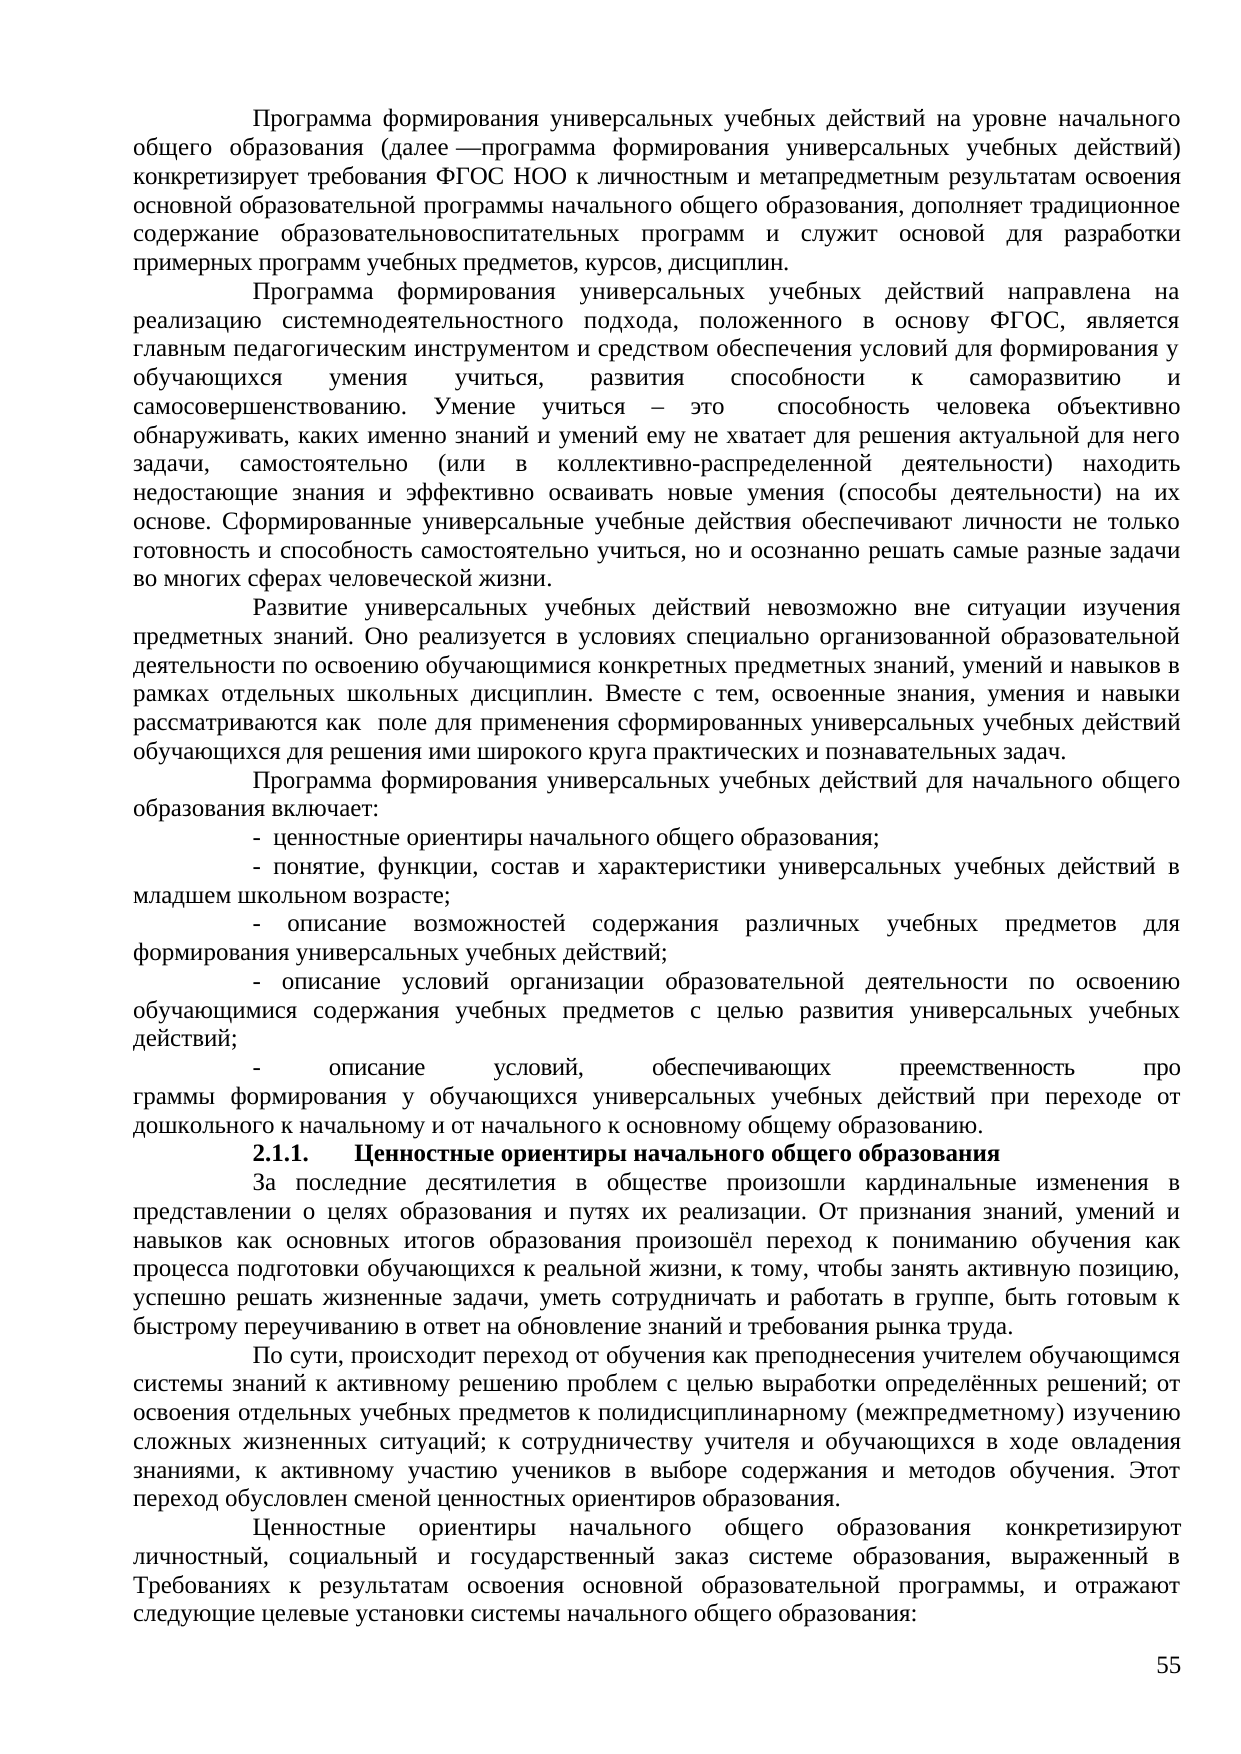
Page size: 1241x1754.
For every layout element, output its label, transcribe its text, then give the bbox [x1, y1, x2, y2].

text Программа формирования универсальных учебных действий направлена на реализацию системно­деятельностного подхода, положенного в основу ФГОС, является главным педагогическим инструментом и средством обеспечения условий для формирования у обучающихся умения учиться, развития способности к саморазвитию и самосовершенствованию. Умение учиться – это способность человека объективно обнаруживать, каких именно знаний и умений ему не хватает для решения актуальной для него задачи, самостоятельно (или в коллективно-распределенной деятельности) находить недостающие знания и эффективно осваивать новые умения (способы деятельности) на их основе. Сформированные универсальные учебные действия обеспечивают личности не только готовность и способность самостоятельно учиться, но и осознанно решать самые разные задачи во многих сферах человеческой жизни. [133, 276, 1181, 592]
text Развитие универсальных учебных действий невозможно вне ситуации изучения предметных знаний. Оно реализуется в условиях специально организованной образовательной деятельности по освоению обучающимися конкретных предметных знаний, умений и навыков в рамках отдельных школьных дисциплин. Вместе с тем, освоенные знания, умения и навыки рассматриваются как поле для применения сформированных универсальных учебных действий обучающихся для решения ими широкого круга практических и познавательных задач. [133, 592, 1181, 765]
text Ценностные ориентиры начального общего образования конкретизируют личностный, социальный и государственный заказ системе образования, выраженный в Требованиях к результатам освоения основной образовательной программы, и отражают следующие целевые установки системы начального общего образования: [133, 1512, 1181, 1627]
text - ценностные ориентиры начального общего образования; [133, 822, 1181, 851]
text По сути, происходит переход от обучения как преподнесения учителем обучающимся системы знаний к активному решению проблем с целью выработки определённых решений; от освоения отдельных учебных предметов к полидисциплинарному (межпредметному) изучению сложных жизненных ситуаций; к сотрудничеству учителя и обучающихся в ходе овладения знаниями, к активному участию учеников в выборе содержания и методов обучения. Этот переход обусловлен сменой ценностных ориентиров образования. [133, 1340, 1181, 1512]
text - описание условий, обеспечивающих преемственность про­ граммы формирования у обучающихся универсальных учебных действий при переходе от дошкольного к начальному и от начального к основному общему образованию. [133, 1052, 1181, 1138]
text За последние десятилетия в обществе произошли кардинальные изменения в представлении о целях образования и путях их реализации. От признания знаний, умений и навыков как основных итогов образования произошёл переход к пониманию обучения как процесса подготовки обучающихся к реальной жизни, к тому, чтобы занять активную позицию, успешно решать жизненные задачи, уметь сотрудничать и работать в группе, быть готовым к быстрому переучиванию в ответ на обновление знаний и требования рынка труда. [133, 1167, 1181, 1340]
text - описание возможностей содержания различных учебных предметов для формирования универсальных учебных действий; [133, 908, 1181, 966]
text - понятие, функции, состав и характеристики универсальных учебных действий в младшем школьном возрасте; [133, 851, 1181, 908]
text Программа формирования универсальных учебных действий для начального общего образования включает: [133, 765, 1181, 822]
text Программа формирования универсальных учебных действий на уровне начального общего образования (далее —программа формирования универсальных учебных действий) конкретизирует требования ФГОС НОО к личностным и метапредметным результатам освоения основной образовательной программы начального общего образования, дополняет традиционное содержание образовательно­воспитательных программ и служит основой для разработки примерных программ учебных предметов, курсов, дисциплин. [133, 103, 1181, 276]
subtitle Ценностные ориентиры начального общего образования [133, 1138, 1181, 1167]
text - описание условий организации образовательной деятельности по освоению обучающимися содержания учебных предметов с целью развития универсальных учебных действий; [133, 966, 1181, 1052]
